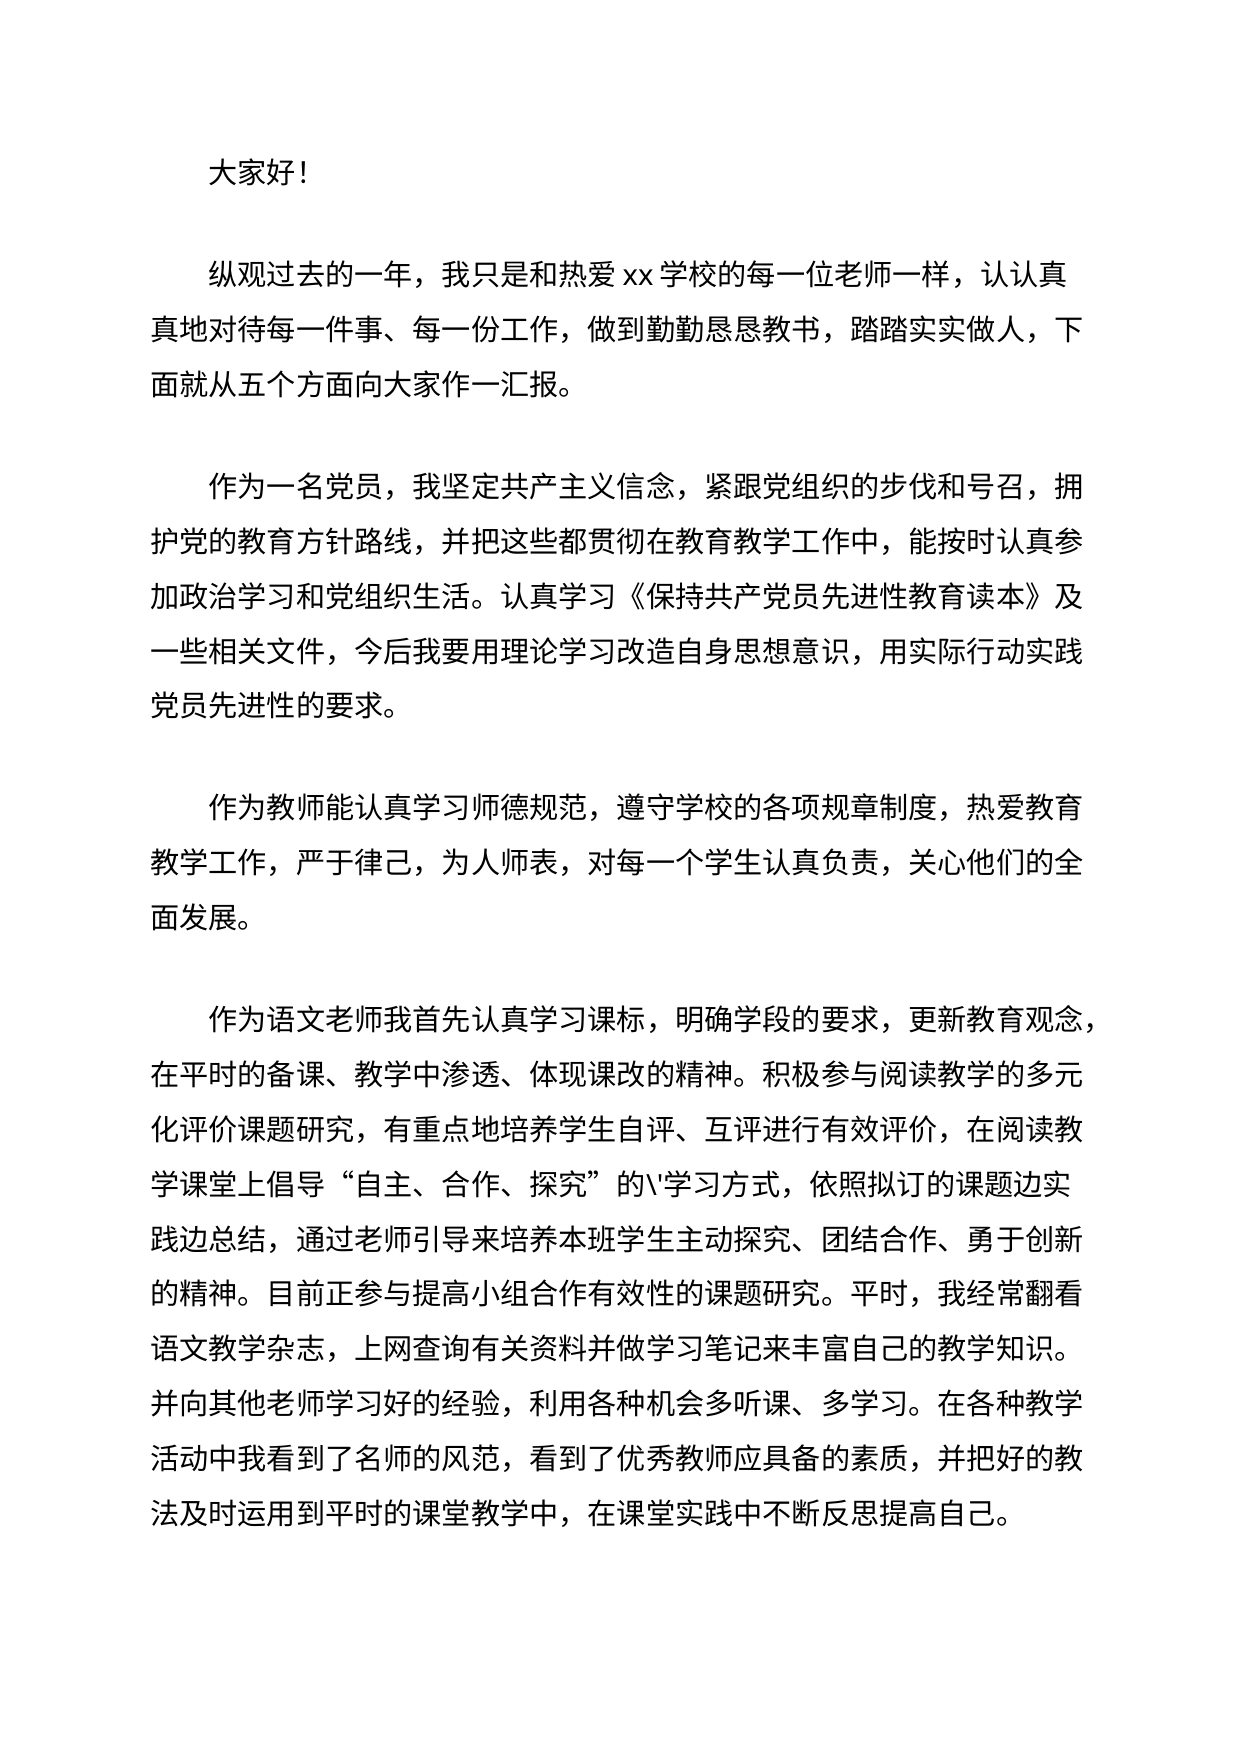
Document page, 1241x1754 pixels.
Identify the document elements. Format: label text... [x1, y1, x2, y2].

text 纵观过去的一年，我只是和热爱xx学校的每一位老师一样，认认真真地对待每一件事、每一份工作，做到勤勤恳恳教书，踏踏实实做人，下面就从五个方面向大家作一汇报。 [150, 252, 1090, 404]
text 作为语文老师我首先认真学习课标，明确学段的要求，更新教育观念，在平时的备课、教学中渗透、体现课改的精神。积极参与阅读教学的多元化评价课题研究，有重点地培养学生自评、互评进行有效评价，在阅读教学课堂上倡导“自主、合作、探究”的\'学习方式，依照拟订的课题边实践边总结，通过老师引导来培养本班学生主动探究、团结合作、勇于创新的精神。目前正参与提高小组合作有效性的课题研究。平时，我经常翻看语文教学杂志，上网查询有关资料并做学习笔记来丰富自己的教学知识。并向其他老师学习好的经验，利用各种机会多听课、多学习。在各种教学活动中我看到了名师的风范，看到了优秀教师应具备的素质，并把好的教法及时运用到平时的课堂教学中，在课堂实践中不断反思提高自己。 [150, 996, 1090, 1533]
text 作为一名党员，我坚定共产主义信念，紧跟党组织的步伐和号召，拥护党的教育方针路线，并把这些都贯彻在教育教学工作中，能按时认真参加政治学习和党组织生活。认真学习《保持共产党员先进性教育读本》及一些相关文件，今后我要用理论学习改造自身思想意识，用实际行动实践党员先进性的要求。 [150, 463, 1090, 725]
text 大家好！ [150, 150, 1090, 192]
text 作为教师能认真学习师德规范，遵守学校的各项规章制度，热爱教育教学工作，严于律己，为人师表，对每一个学生认真负责，关心他们的全面发展。 [150, 785, 1090, 937]
